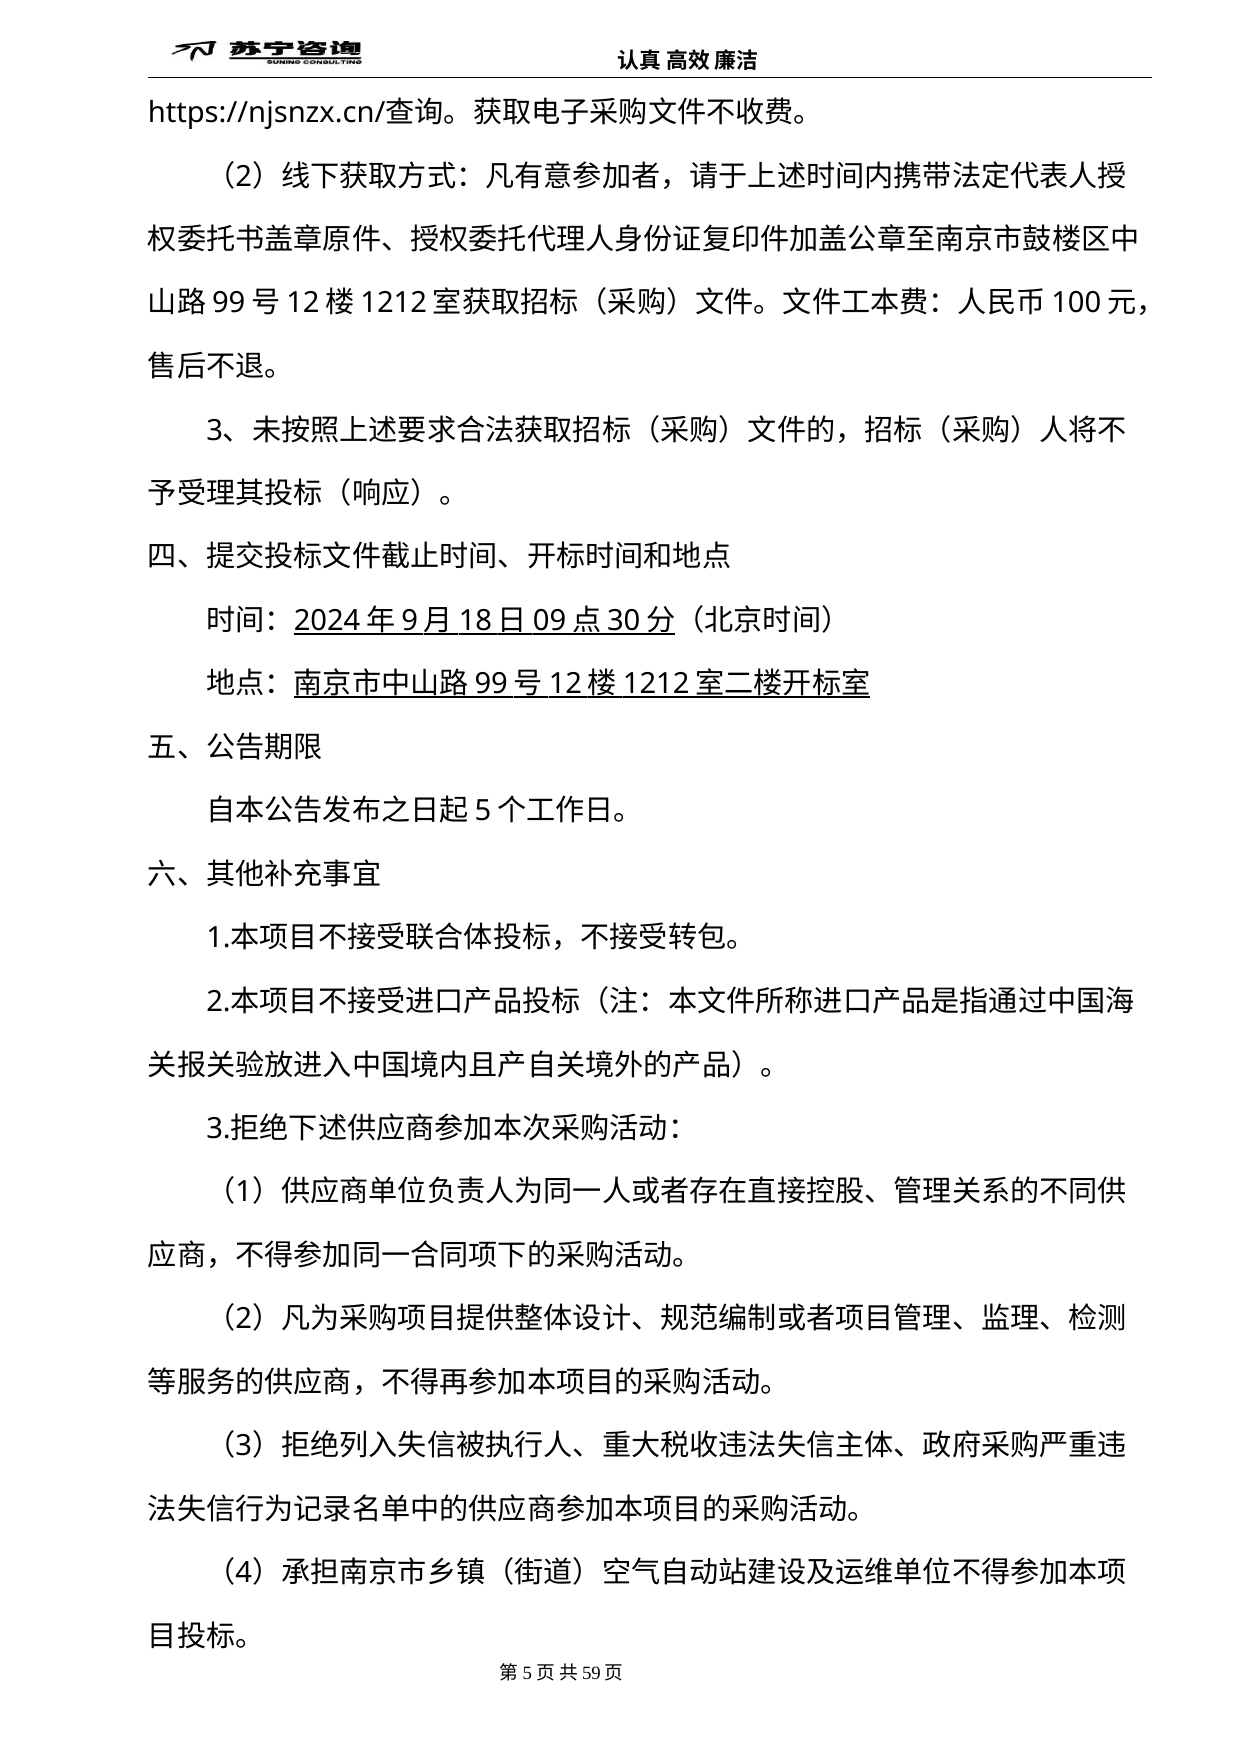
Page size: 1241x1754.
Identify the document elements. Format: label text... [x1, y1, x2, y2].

text 1.本项目不接受联合体投标，不接受转包。 [148, 914, 1152, 956]
text （2）线下获取方式：凡有意参加者，请于上述时间内携带法定代表人授权委托书盖章原件、授权委托代理人身份证复印件加盖公章至南京市鼓楼区中山路99号12楼1212室获取招标（采购）文件。文件工本费：人民币100元，售后不退。 [148, 152, 1152, 385]
text 时间：2024年9月18日09点30分（北京时间） [148, 596, 1152, 639]
text （3）拒绝列入失信被执行人、重大税收违法失信主体、政府采购严重违法失信行为记录名单中的供应商参加本项目的采购活动。 [148, 1422, 1152, 1528]
text （2）凡为采购项目提供整体设计、规范编制或者项目管理、监理、检测等服务的供应商，不得再参加本项目的采购活动。 [148, 1295, 1152, 1401]
text （4）承担南京市乡镇（街道）空气自动站建设及运维单位不得参加本项目投标。 [148, 1549, 1152, 1655]
picture [147, 29, 374, 69]
text （1）供应商单位负责人为同一人或者存在直接控股、管理关系的不同供应商，不得参加同一合同项下的采购活动。 [148, 1168, 1152, 1274]
text 3、未按照上述要求合法获取招标（采购）文件的，招标（采购）人将不予受理其投标（响应）。 [148, 406, 1152, 512]
text 五、公告期限 [148, 723, 1152, 766]
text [148, 88, 1152, 131]
text 四、提交投标文件截止时间、开标时间和地点 [148, 533, 1152, 575]
text 3.拒绝下述供应商参加本次采购活动： [148, 1104, 1152, 1147]
text 2.本项目不接受进口产品投标（注：本文件所称进口产品是指通过中国海关报关验放进入中国境内且产自关境外的产品）。 [148, 977, 1152, 1083]
text 地点：南京市中山路99号12楼1212室二楼开标室 [148, 660, 1152, 702]
text 六、其他补充事宜 [148, 851, 1152, 893]
text 自本公告发布之日起5个工作日。 [148, 787, 1152, 829]
